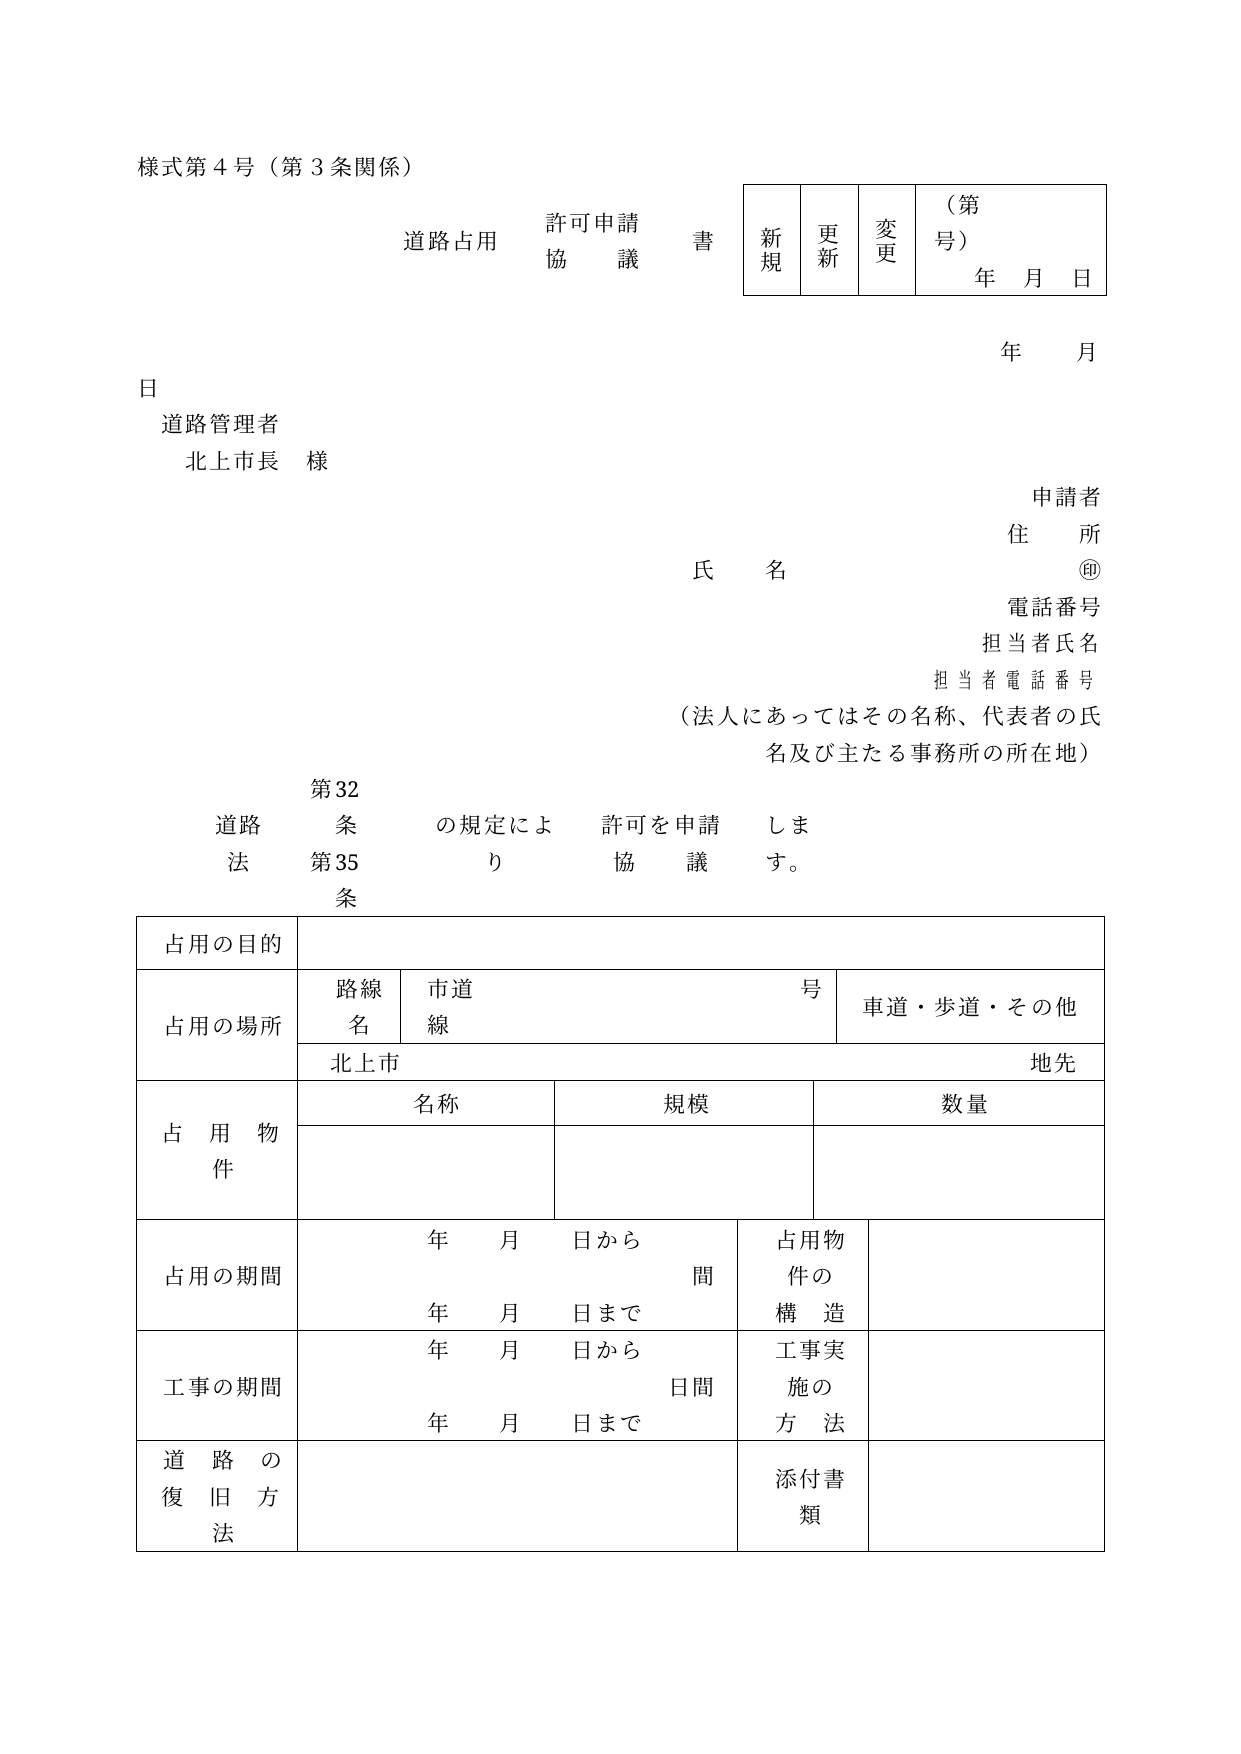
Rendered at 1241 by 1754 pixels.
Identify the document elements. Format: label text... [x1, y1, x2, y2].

table_cell 車道・歩道・その他 [837, 970, 1104, 1042]
table_header 更新 [801, 185, 858, 295]
table_cell 年 月 日から 日間 年 月 日まで [298, 1331, 737, 1440]
table_cell 占用の期間 [137, 1220, 297, 1330]
table_cell 占用物件 [137, 1081, 297, 1219]
text （法人にあってはその名称、代表者の氏 [137, 697, 1103, 733]
table_cell 占用の場所 [137, 970, 297, 1080]
table_cell [814, 1126, 1104, 1219]
table_cell 添付書類 [738, 1441, 868, 1551]
table_cell 規模 [555, 1081, 813, 1125]
table_cell 数量 [814, 1081, 1104, 1125]
table_header 占用の目的 [137, 917, 297, 968]
table_header します。 [739, 770, 872, 916]
table_cell 道 路 の 復旧方法 [137, 1441, 297, 1551]
table_cell [298, 1441, 737, 1551]
table_cell 占用物件の 構 造 [738, 1220, 868, 1330]
text 住 所 [137, 514, 1103, 551]
text 北上市長 様 [137, 442, 1103, 478]
table_cell 名称 [298, 1081, 554, 1125]
table_header 許可申請 協 議 [511, 184, 674, 295]
text 氏 名 ㊞ [137, 551, 1103, 587]
text 担当者電話番号 [137, 660, 1103, 697]
table_cell [869, 1331, 1104, 1440]
table_header （第 号） 年 月 日 [916, 185, 1106, 295]
table_header 新規 [744, 185, 800, 295]
text 道路管理者 [137, 405, 1103, 442]
text 様式第４号（第３条関係） [137, 148, 1103, 184]
table_cell 工事実施の 方 法 [738, 1331, 868, 1440]
text 電話番号 [137, 587, 1103, 624]
table_header [298, 917, 1104, 968]
table_header 道路法 [178, 770, 281, 916]
table_cell 路線名 [298, 970, 400, 1042]
table_cell [869, 1220, 1104, 1330]
table_header 許可を申請 協 議 [576, 770, 739, 916]
table_header 変更 [859, 185, 915, 295]
table_cell [555, 1126, 813, 1219]
table_cell [869, 1441, 1104, 1551]
text 申請者 [137, 478, 1103, 514]
table_cell 市道 号線 [401, 970, 836, 1042]
table_cell 北上市 地先 [298, 1044, 1104, 1080]
table_cell 年 月 日から 間 年 月 日まで [298, 1220, 737, 1330]
table_header の規定により [399, 770, 576, 916]
text 年 月 日 [137, 332, 1103, 405]
table_cell 工事の期間 [137, 1331, 297, 1440]
table_cell [298, 1126, 554, 1219]
table_header 道路占用 [379, 184, 511, 295]
table_header 書 [674, 184, 743, 295]
text 担当者氏名 [137, 624, 1103, 660]
text 名及び主たる事務所の所在地） [137, 733, 1103, 770]
table_header 第32条 第35条 [281, 770, 399, 916]
